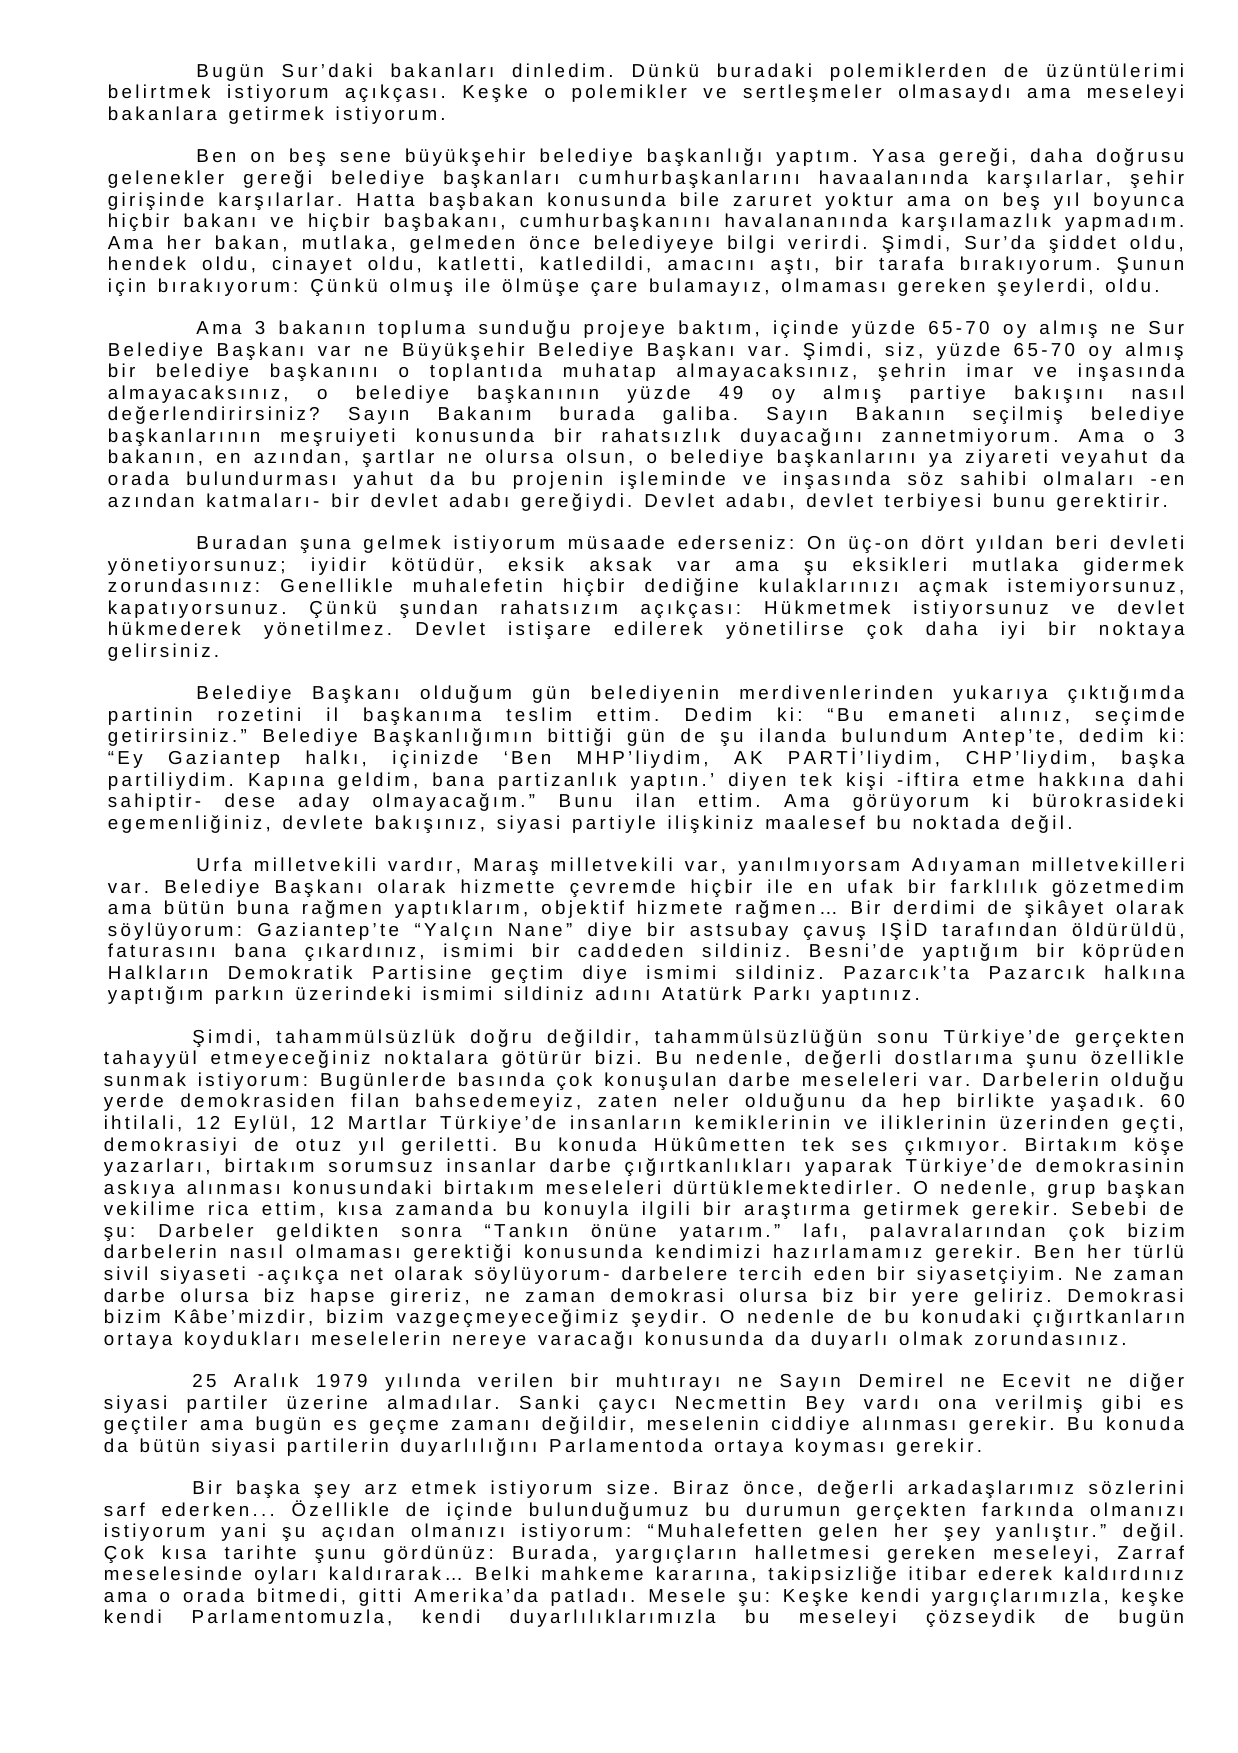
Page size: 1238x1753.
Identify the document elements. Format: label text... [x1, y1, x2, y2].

text 25 Aralık 1979 yılında verilen bir muhtırayı ne Sayın Demirel ne Ecevit ne diğer siyasi partiler üzerine almadılar. Sanki çaycı Necmettin Bey vardı ona verilmiş gibi es geçtiler ama bugün es geçme zamanı değildir, meselenin ciddiye alınması gerekir. Bu konuda da bütün siyasi partilerin duyarlılığını Parlamentoda ortaya koyması gerekir. [103, 1370, 1186, 1456]
text Ama 3 bakanın topluma sunduğu projeye baktım, içinde yüzde 65-70 oy almış ne Sur Belediye Başkanı var ne Büyükşehir Belediye Başkanı var. Şimdi, siz, yüzde 65-70 oy almış bir belediye başkanını o toplantıda muhatap almayacaksınız, şehrin imar ve inşasında almayacaksınız, o belediye başkanının yüzde 49 oy almış partiye bakışını nasıl değerlendirirsiniz? Sayın Bakanım burada galiba. Sayın Bakanın seçilmiş belediye başkanlarının meşruiyeti konusunda bir rahatsızlık duyacağını zannetmiyorum. Ama o 3 bakanın, en azından, şartlar ne olursa olsun, o belediye başkanlarını ya ziyareti veyahut da orada bulundurması yahut da bu projenin işleminde ve inşasında söz sahibi olmaları -en azından katmaları- bir devlet adabı gereğiydi. Devlet adabı, devlet terbiyesi bunu gerektirir. [108, 317, 1186, 511]
text Buradan şuna gelmek istiyorum müsaade ederseniz: On üç-on dört yıldan beri devleti yönetiyorsunuz; iyidir kötüdür, eksik aksak var ama şu eksikleri mutlaka gidermek zorundasınız: Genellikle muhalefetin hiçbir dediğine kulaklarınızı açmak istemiyorsunuz, kapatıyorsunuz. Çünkü şundan rahatsızım açıkçası: Hükmetmek istiyorsunuz ve devlet hükmederek yönetilmez. Devlet istişare edilerek yönetilirse çok daha iyi bir noktaya gelirsiniz. [108, 532, 1186, 661]
text Urfa milletvekili vardır, Maraş milletvekili var, yanılmıyorsam Adıyaman milletvekilleri var. Belediye Başkanı olarak hizmette çevremde hiçbir ile en ufak bir farklılık gözetmedim ama bütün buna rağmen yaptıklarım, objektif hizmete rağmen… Bir derdimi de şikâyet olarak söylüyorum: Gaziantep’te “Yalçın Nane” diye bir astsubay çavuş IŞİD tarafından öldürüldü, faturasını bana çıkardınız, ismimi bir caddeden sildiniz. Besni’de yaptığım bir köprüden Halkların Demokratik Partisine geçtim diye ismimi sildiniz. Pazarcık’ta Pazarcık halkına yaptığım parkın üzerindeki ismimi sildiniz adını Atatürk Parkı yaptınız. [108, 854, 1186, 1005]
text Bugün Sur’daki bakanları dinledim. Dünkü buradaki polemiklerden de üzüntülerimi belirtmek istiyorum açıkçası. Keşke o polemikler ve sertleşmeler olmasaydı ama meseleyi bakanlara getirmek istiyorum. [108, 60, 1186, 124]
text Şimdi, tahammülsüzlük doğru değildir, tahammülsüzlüğün sonu Türkiye’de gerçekten tahayyül etmeyeceğiniz noktalara götürür bizi. Bu nedenle, değerli dostlarıma şunu özellikle sunmak istiyorum: Bugünlerde basında çok konuşulan darbe meseleleri var. Darbelerin olduğu yerde demokrasiden filan bahsedemeyiz, zaten neler olduğunu da hep birlikte yaşadık. 60 ihtilali, 12 Eylül, 12 Martlar Türkiye’de insanların kemiklerinin ve iliklerinin üzerinden geçti, demokrasiyi de otuz yıl geriletti. Bu konuda Hükûmetten tek ses çıkmıyor. Birtakım köşe yazarları, birtakım sorumsuz insanlar darbe çığırtkanlıkları yaparak Türkiye’de demokrasinin askıya alınması konusundaki birtakım meseleleri dürtüklemektedirler. O nedenle, grup başkan vekilime rica ettim, kısa zamanda bu konuyla ilgili bir araştırma getirmek gerekir. Sebebi de şu: Darbeler geldikten sonra “Tankın önüne yatarım.” lafı, palavralarından çok bizim darbelerin nasıl olmaması gerektiği konusunda kendimizi hazırlamamız gerekir. Ben her türlü sivil siyaseti -açıkça net olarak söylüyorum- darbelere tercih eden bir siyasetçiyim. Ne zaman darbe olursa biz hapse gireriz, ne zaman demokrasi olursa biz bir yere geliriz. Demokrasi bizim Kâbe’mizdir, bizim vazgeçmeyeceğimiz şeydir. O nedenle de bu konudaki çığırtkanların ortaya koydukları meselelerin nereye varacağı konusunda da duyarlı olmak zorundasınız. [103, 1026, 1186, 1349]
text Belediye Başkanı olduğum gün belediyenin merdivenlerinden yukarıya çıktığımda partinin rozetini il başkanıma teslim ettim. Dedim ki: “Bu emaneti alınız, seçimde getirirsiniz.” Belediye Başkanlığımın bittiği gün de şu ilanda bulundum Antep’te, dedim ki: “Ey Gaziantep halkı, içinizde ‘Ben MHP’liydim, AK PARTİ’liydim, CHP’liydim, başka partiliydim. Kapına geldim, bana partizanlık yaptın.’ diyen tek kişi -iftira etme hakkına dahi sahiptir- dese aday olmayacağım.” Bunu ilan ettim. Ama görüyorum ki bürokrasideki egemenliğiniz, devlete bakışınız, siyasi partiyle ilişkiniz maalesef bu noktada değil. [108, 682, 1186, 833]
text Ben on beş sene büyükşehir belediye başkanlığı yaptım. Yasa gereği, daha doğrusu gelenekler gereği belediye başkanları cumhurbaşkanlarını havaalanında karşılarlar, şehir girişinde karşılarlar. Hatta başbakan konusunda bile zaruret yoktur ama on beş yıl boyunca hiçbir bakanı ve hiçbir başbakanı, cumhurbaşkanını havalananında karşılamazlık yapmadım. Ama her bakan, mutlaka, gelmeden önce belediyeye bilgi verirdi. Şimdi, Sur’da şiddet oldu, hendek oldu, cinayet oldu, katletti, katledildi, amacını aştı, bir tarafa bırakıyorum. Şunun için bırakıyorum: Çünkü olmuş ile ölmüşe çare bulamayız, olmaması gereken şeylerdi, oldu. [108, 145, 1186, 296]
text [103, 1477, 1186, 1628]
